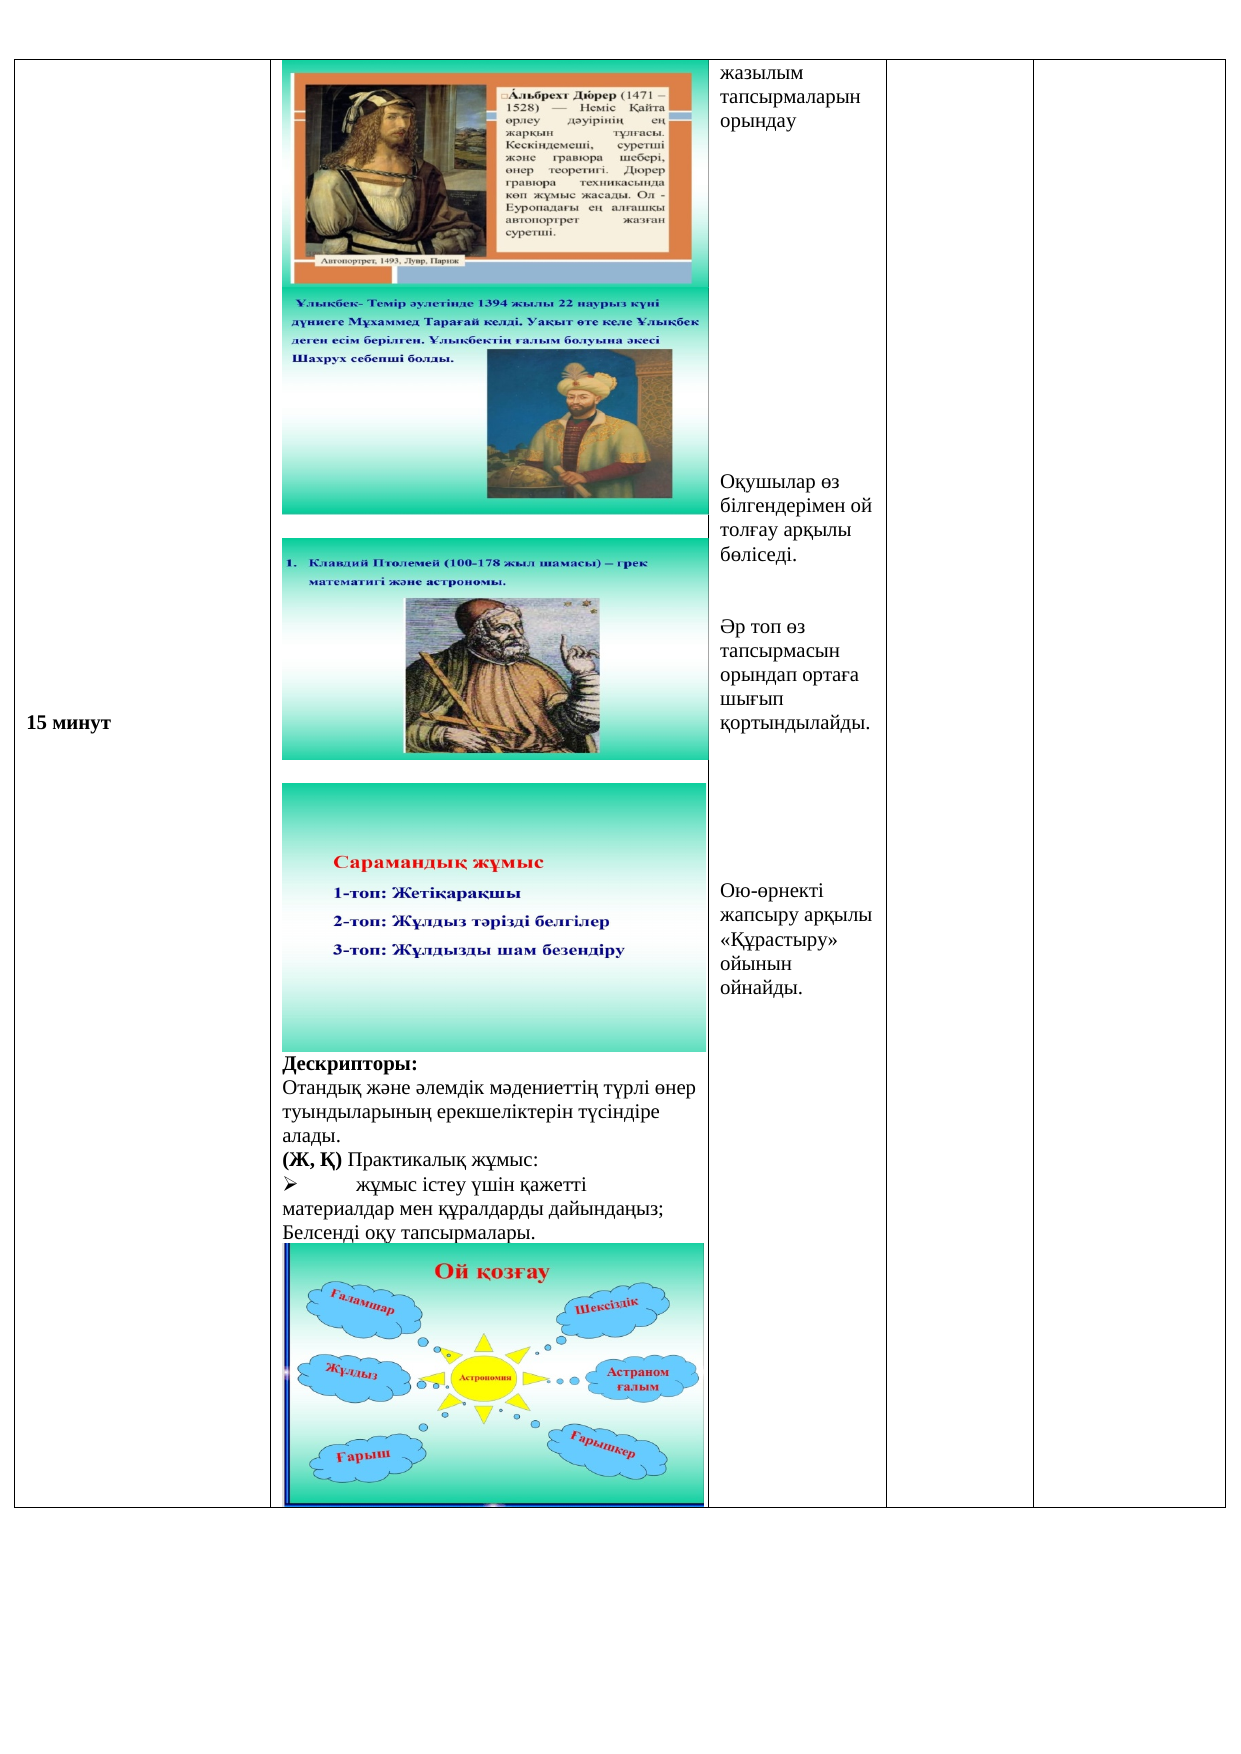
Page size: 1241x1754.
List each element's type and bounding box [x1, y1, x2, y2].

picture [282, 60, 709, 515]
table_cell [709, 60, 886, 1507]
picture [282, 538, 709, 760]
picture [282, 783, 707, 1052]
table_cell [271, 60, 708, 1507]
table_cell [1034, 60, 1225, 1507]
table_cell [887, 60, 1033, 1507]
picture [282, 1243, 704, 1507]
table_cell [15, 60, 270, 1507]
